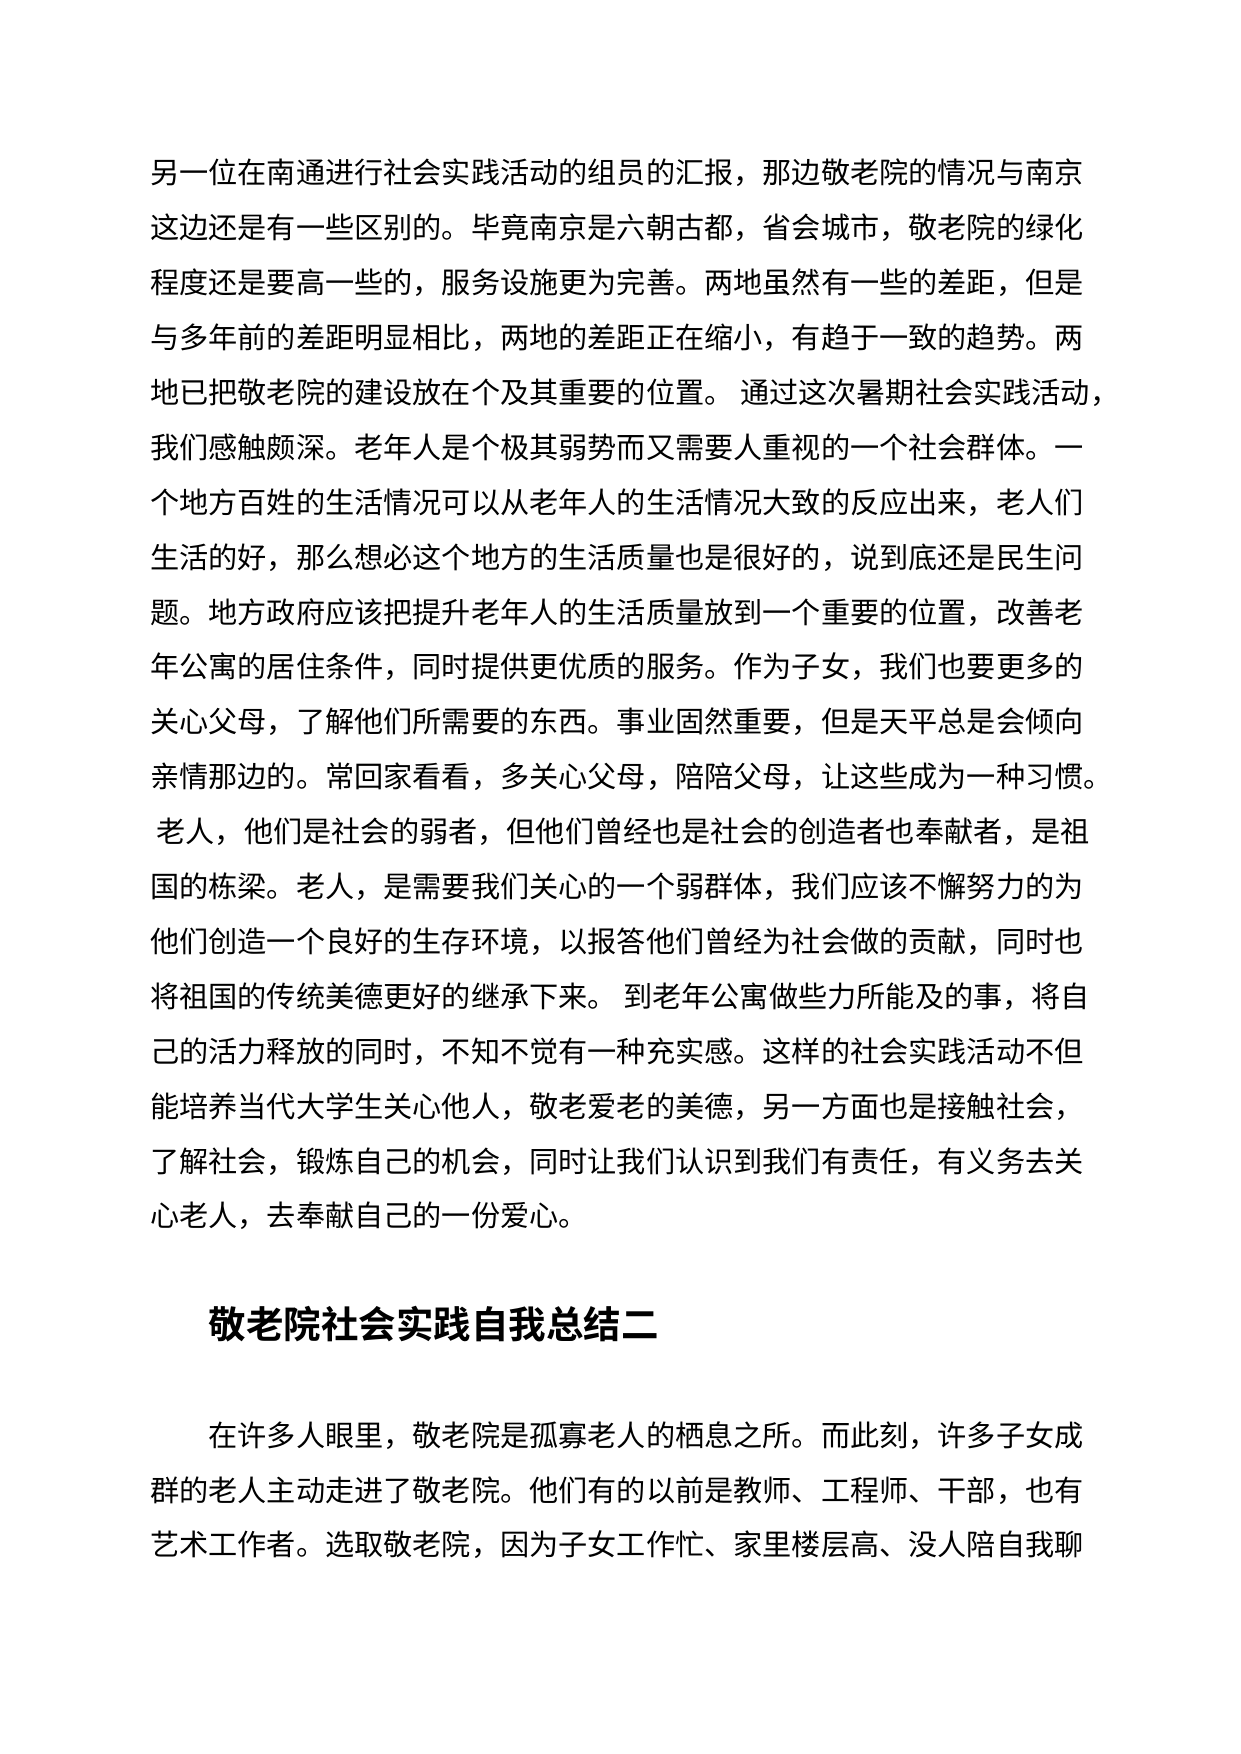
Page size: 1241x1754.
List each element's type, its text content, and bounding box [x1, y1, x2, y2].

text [150, 150, 1090, 1235]
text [150, 1412, 1090, 1564]
text 敬老院社会实践自我总结二 [150, 1295, 1090, 1349]
